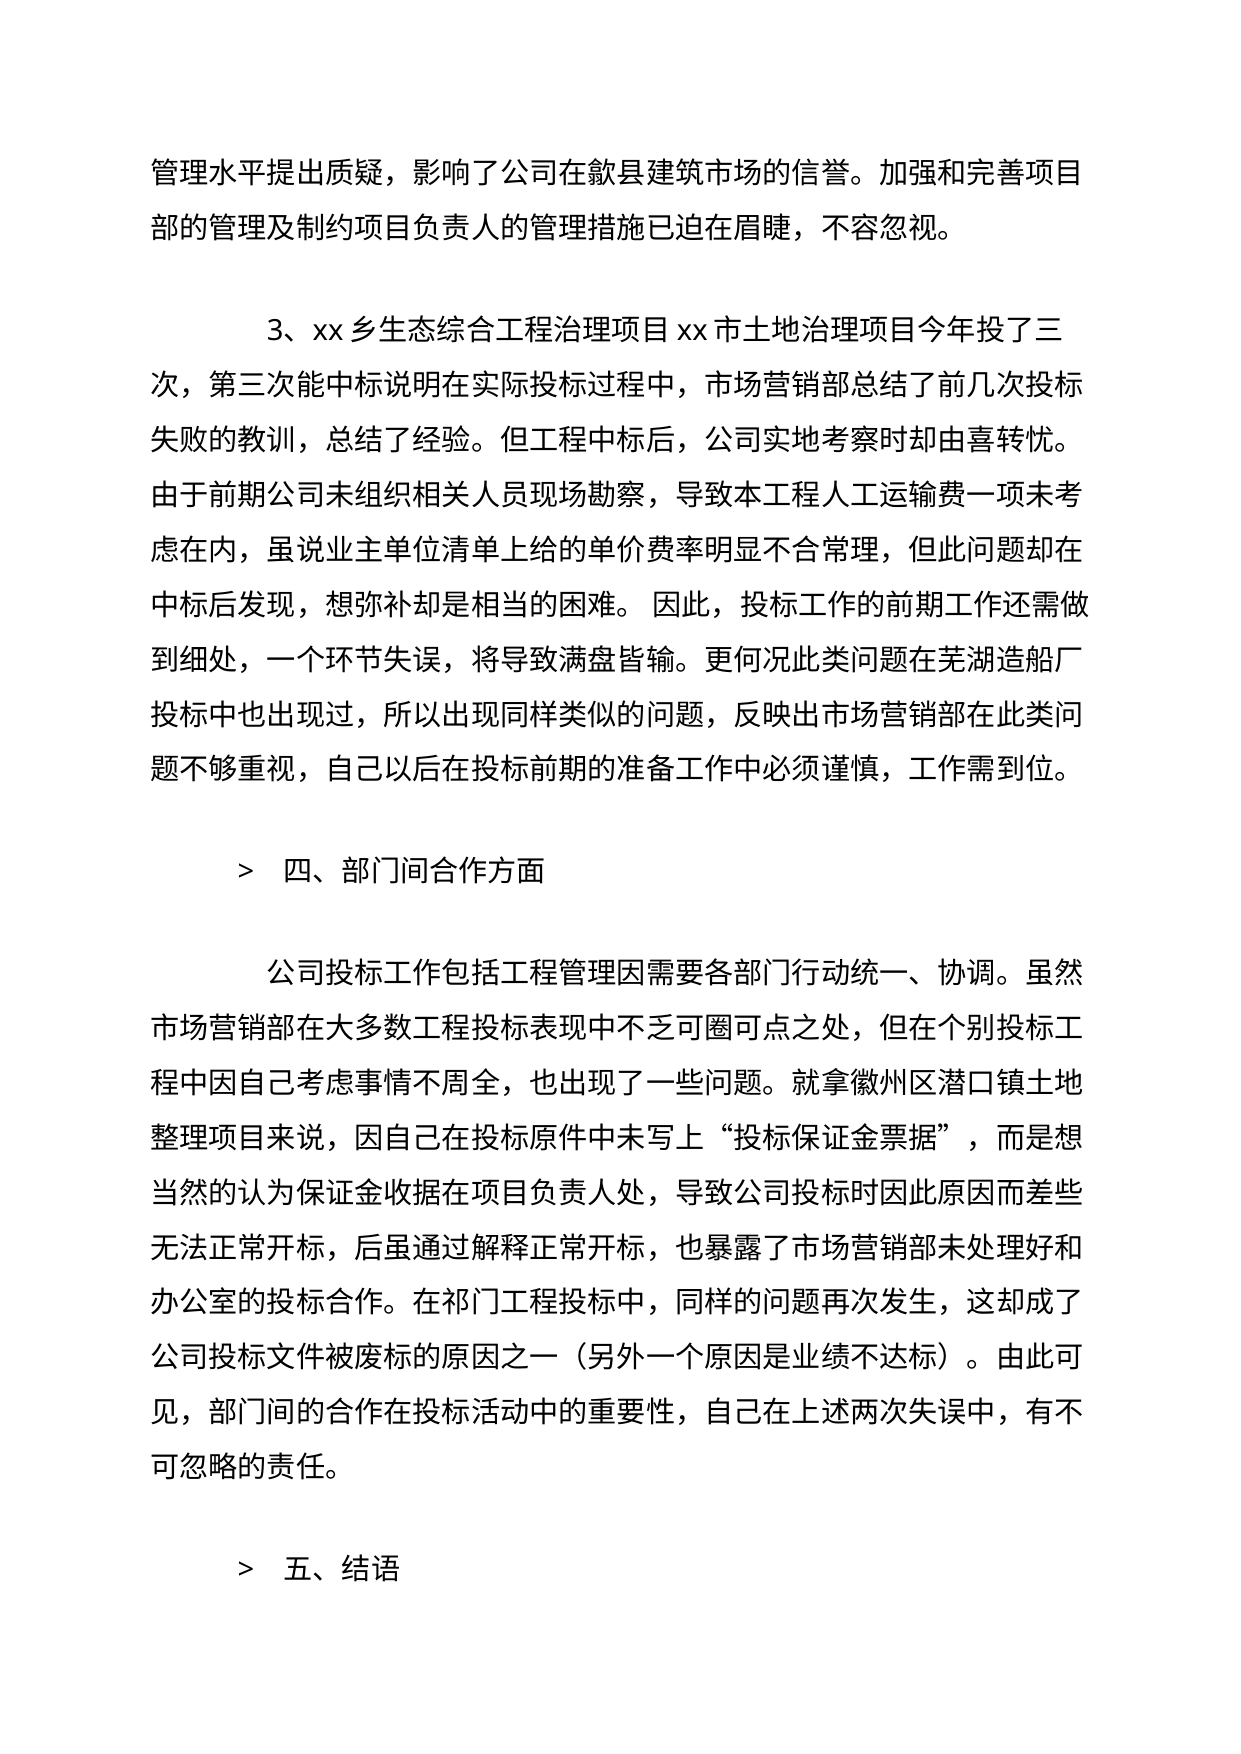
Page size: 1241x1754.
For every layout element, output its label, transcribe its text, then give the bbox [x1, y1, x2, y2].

text 公司投标工作包括工程管理因需要各部门行动统一、协调。虽然市场营销部在大多数工程投标表现中不乏可圈可点之处，但在个别投标工程中因自己考虑事情不周全，也出现了一些问题。就拿徽州区潜口镇土地整理项目来说，因自己在投标原件中未写上“投标保证金票据”，而是想当然的认为保证金收据在项目负责人处，导致公司投标时因此原因而差些无法正常开标，后虽通过解释正常开标，也暴露了市场营销部未处理好和办公室的投标合作。在祁门工程投标中，同样的问题再次发生，这却成了公司投标文件被废标的原因之一（另外一个原因是业绩不达标）。由此可见，部门间的合作在投标活动中的重要性，自己在上述两次失误中，有不可忽略的责任。 [150, 950, 1090, 1486]
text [150, 150, 1090, 247]
text > 四、部门间合作方面 [150, 848, 1090, 890]
text 3、xx乡生态综合工程治理项目 xx市土地治理项目今年投了三次，第三次能中标说明在实际投标过程中，市场营销部总结了前几次投标失败的教训，总结了经验。但工程中标后，公司实地考察时却由喜转忧。由于前期公司未组织相关人员现场勘察，导致本工程人工运输费一项未考虑在内，虽说业主单位清单上给的单价费率明显不合常理，但此问题却在中标后发现，想弥补却是相当的困难。 因此，投标工作的前期工作还需做到细处，一个环节失误，将导致满盘皆输。更何况此类问题在芜湖造船厂投标中也出现过，所以出现同样类似的问题，反映出市场营销部在此类问题不够重视，自己以后在投标前期的准备工作中必须谨慎，工作需到位。 [150, 307, 1090, 788]
text > 五、结语 [150, 1546, 1090, 1588]
